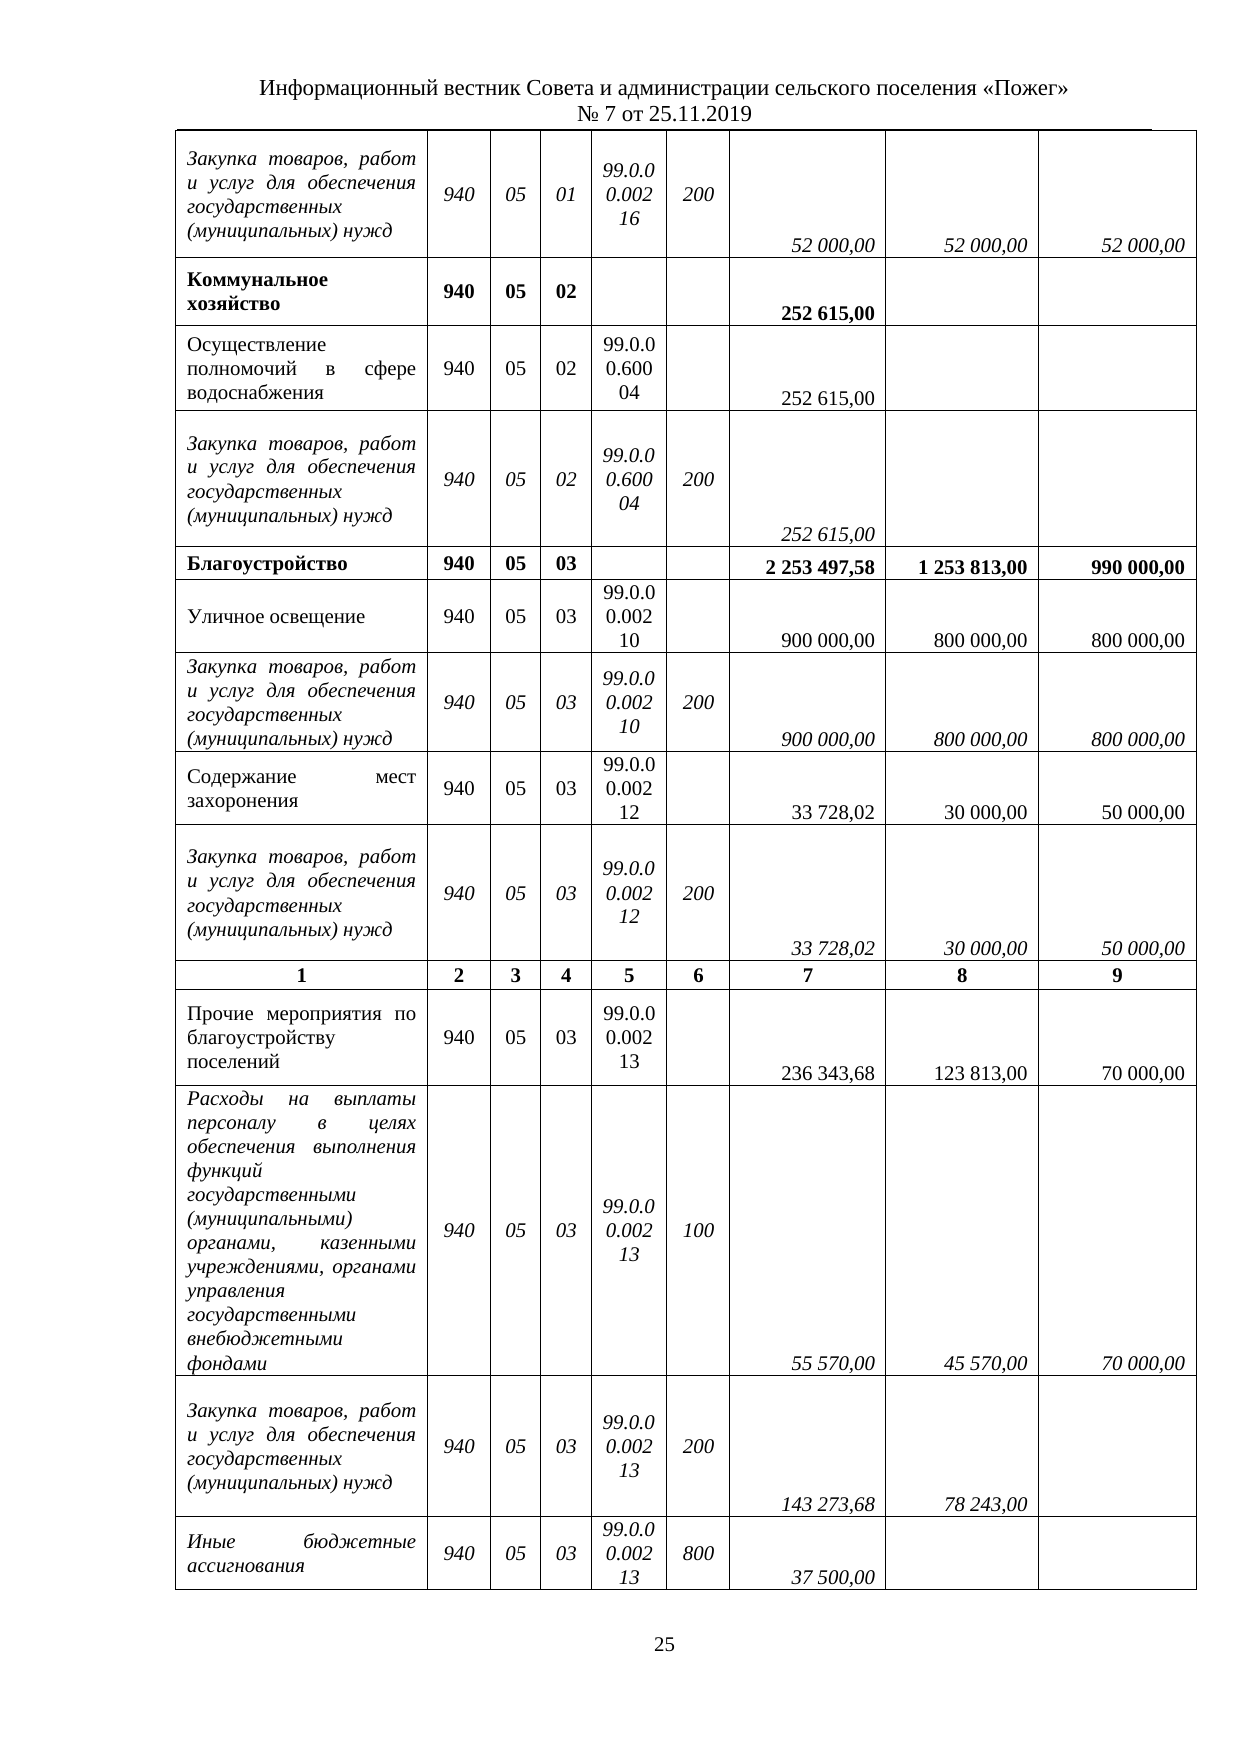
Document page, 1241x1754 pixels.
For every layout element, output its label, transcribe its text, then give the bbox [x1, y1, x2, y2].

table_cell [667, 752, 729, 824]
table_cell 800 000,00 [886, 580, 1038, 652]
table_cell 78 243,00 [886, 1376, 1038, 1516]
table_cell [667, 258, 729, 325]
table_cell 99.0.00.60004 [592, 326, 666, 410]
table_cell 252 615,00 [730, 411, 885, 546]
table_cell 800 000,00 [886, 653, 1038, 751]
table_cell Содержание мест захоронения [176, 752, 427, 824]
table_cell 70 000,00 [1039, 1086, 1196, 1374]
table_cell 03 [541, 1376, 591, 1516]
table_cell 100 [667, 1086, 729, 1374]
table_cell 940 [428, 1086, 490, 1374]
table_cell 940 [428, 580, 490, 652]
table_cell 143 273,68 [730, 1376, 885, 1516]
table_cell 900 000,00 [730, 653, 885, 751]
table_cell 05 [491, 547, 540, 579]
table_cell 45 570,00 [886, 1086, 1038, 1374]
table_cell 2 [428, 961, 490, 988]
table_cell 50 000,00 [1039, 752, 1196, 824]
table_cell 37 500,00 [730, 1517, 885, 1589]
table_cell 200 [667, 1376, 729, 1516]
table_cell 940 [428, 1517, 490, 1589]
table_cell 05 [491, 1376, 540, 1516]
table_cell 236 343,68 [730, 990, 885, 1085]
table_cell 200 [667, 411, 729, 546]
table_cell 50 000,00 [1039, 825, 1196, 959]
table_cell 55 570,00 [730, 1086, 885, 1374]
table_cell 940 [428, 825, 490, 959]
table_cell [667, 990, 729, 1085]
table_cell 03 [541, 580, 591, 652]
table_cell Иные бюджетные ассигнования [176, 1517, 427, 1589]
table_cell [1039, 326, 1196, 410]
table_cell 52 000,00 [886, 131, 1038, 257]
table_cell 03 [541, 1086, 591, 1374]
table_cell [886, 1517, 1038, 1589]
table_cell [886, 411, 1038, 546]
table_cell 05 [491, 326, 540, 410]
table_cell 99.0.00.00210 [592, 653, 666, 751]
table_cell Закупка товаров, работ и услуг для обеспечения государственных (муниципальных) нужд [176, 131, 427, 257]
table_cell 03 [541, 990, 591, 1085]
table_cell 30 000,00 [886, 752, 1038, 824]
table_cell [667, 326, 729, 410]
table_cell [886, 258, 1038, 325]
table_cell 02 [541, 326, 591, 410]
table_cell Благоустройство [176, 547, 427, 579]
table_cell 6 [667, 961, 729, 988]
table_cell 940 [428, 990, 490, 1085]
table_cell 33 728,02 [730, 752, 885, 824]
table_cell 200 [667, 825, 729, 959]
table_cell 05 [491, 131, 540, 257]
table_cell 70 000,00 [1039, 990, 1196, 1085]
table_cell 99.0.00.00213 [592, 990, 666, 1085]
table_cell 3 [491, 961, 540, 988]
table_cell 05 [491, 411, 540, 546]
table_cell 99.0.00.00213 [592, 1376, 666, 1516]
table_cell 940 [428, 547, 490, 579]
table_cell 940 [428, 131, 490, 257]
table_cell 9 [1039, 961, 1196, 988]
table_cell 52 000,00 [1039, 131, 1196, 257]
table_cell 03 [541, 547, 591, 579]
table_cell 52 000,00 [730, 131, 885, 257]
table_cell 03 [541, 653, 591, 751]
table_cell 99.0.00.00216 [592, 131, 666, 257]
table_cell Закупка товаров, работ и услуг для обеспечения государственных (муниципальных) нужд [176, 653, 427, 751]
table_cell 05 [491, 1517, 540, 1589]
table_cell 252 615,00 [730, 258, 885, 325]
table_cell 05 [491, 653, 540, 751]
table_cell Закупка товаров, работ и услуг для обеспечения государственных (муниципальных) нужд [176, 411, 427, 546]
table_cell 940 [428, 258, 490, 325]
table_cell [667, 580, 729, 652]
table_cell 99.0.00.00212 [592, 752, 666, 824]
table_cell 940 [428, 411, 490, 546]
table_cell Закупка товаров, работ и услуг для обеспечения государственных (муниципальных) нужд [176, 825, 427, 959]
table_cell 940 [428, 752, 490, 824]
table_cell 02 [541, 258, 591, 325]
table_cell [1039, 1517, 1196, 1589]
table_cell [667, 547, 729, 579]
table_cell 940 [428, 653, 490, 751]
table_cell 99.0.00.00212 [592, 825, 666, 959]
table_cell 200 [667, 653, 729, 751]
table_cell 30 000,00 [886, 825, 1038, 959]
table_cell 01 [541, 131, 591, 257]
table_cell 02 [541, 411, 591, 546]
table_cell 7 [730, 961, 885, 988]
table_cell 800 000,00 [1039, 653, 1196, 751]
table_cell 940 [428, 326, 490, 410]
table_cell Коммунальное хозяйство [176, 258, 427, 325]
table_cell 2 253 497,58 [730, 547, 885, 579]
table_cell 05 [491, 1086, 540, 1374]
table_cell 03 [541, 1517, 591, 1589]
table_cell 99.0.00.60004 [592, 411, 666, 546]
table_cell 200 [667, 131, 729, 257]
table_cell Осуществление полномочий в сфере водоснабжения [176, 326, 427, 410]
table_cell 940 [428, 1376, 490, 1516]
table_cell [1039, 1376, 1196, 1516]
table_cell 03 [541, 825, 591, 959]
table_cell 05 [491, 580, 540, 652]
table_cell [592, 547, 666, 579]
table_cell 1 [176, 961, 427, 988]
table_cell 33 728,02 [730, 825, 885, 959]
table_cell 05 [491, 258, 540, 325]
table_cell 99.0.00.00210 [592, 580, 666, 652]
table_cell 252 615,00 [730, 326, 885, 410]
table_cell 05 [491, 990, 540, 1085]
table_cell 123 813,00 [886, 990, 1038, 1085]
table_cell 99.0.00.00213 [592, 1086, 666, 1374]
table_cell [886, 326, 1038, 410]
table_cell 1 253 813,00 [886, 547, 1038, 579]
table_cell 4 [541, 961, 591, 988]
table_cell 03 [541, 752, 591, 824]
table_cell Закупка товаров, работ и услуг для обеспечения государственных (муниципальных) нужд [176, 1376, 427, 1516]
table_cell Уличное освещение [176, 580, 427, 652]
table_cell [1039, 258, 1196, 325]
table_cell 05 [491, 825, 540, 959]
table_cell 99.0.00.00213 [592, 1517, 666, 1589]
table_cell [592, 258, 666, 325]
table_cell Прочие мероприятия по благоустройству поселений [176, 990, 427, 1085]
table_cell 800 000,00 [1039, 580, 1196, 652]
table_cell 5 [592, 961, 666, 988]
table_cell [1039, 411, 1196, 546]
table_cell 05 [491, 752, 540, 824]
table_cell 990 000,00 [1039, 547, 1196, 579]
table_cell 800 [667, 1517, 729, 1589]
table_cell 8 [886, 961, 1038, 988]
table_cell 900 000,00 [730, 580, 885, 652]
table_cell Расходы на выплаты персоналу в целях обеспечения выполнения функций государственными (муниципальными) органами, казенными учреждениями, органами управления государственными внебюджетными фондами [176, 1086, 427, 1374]
